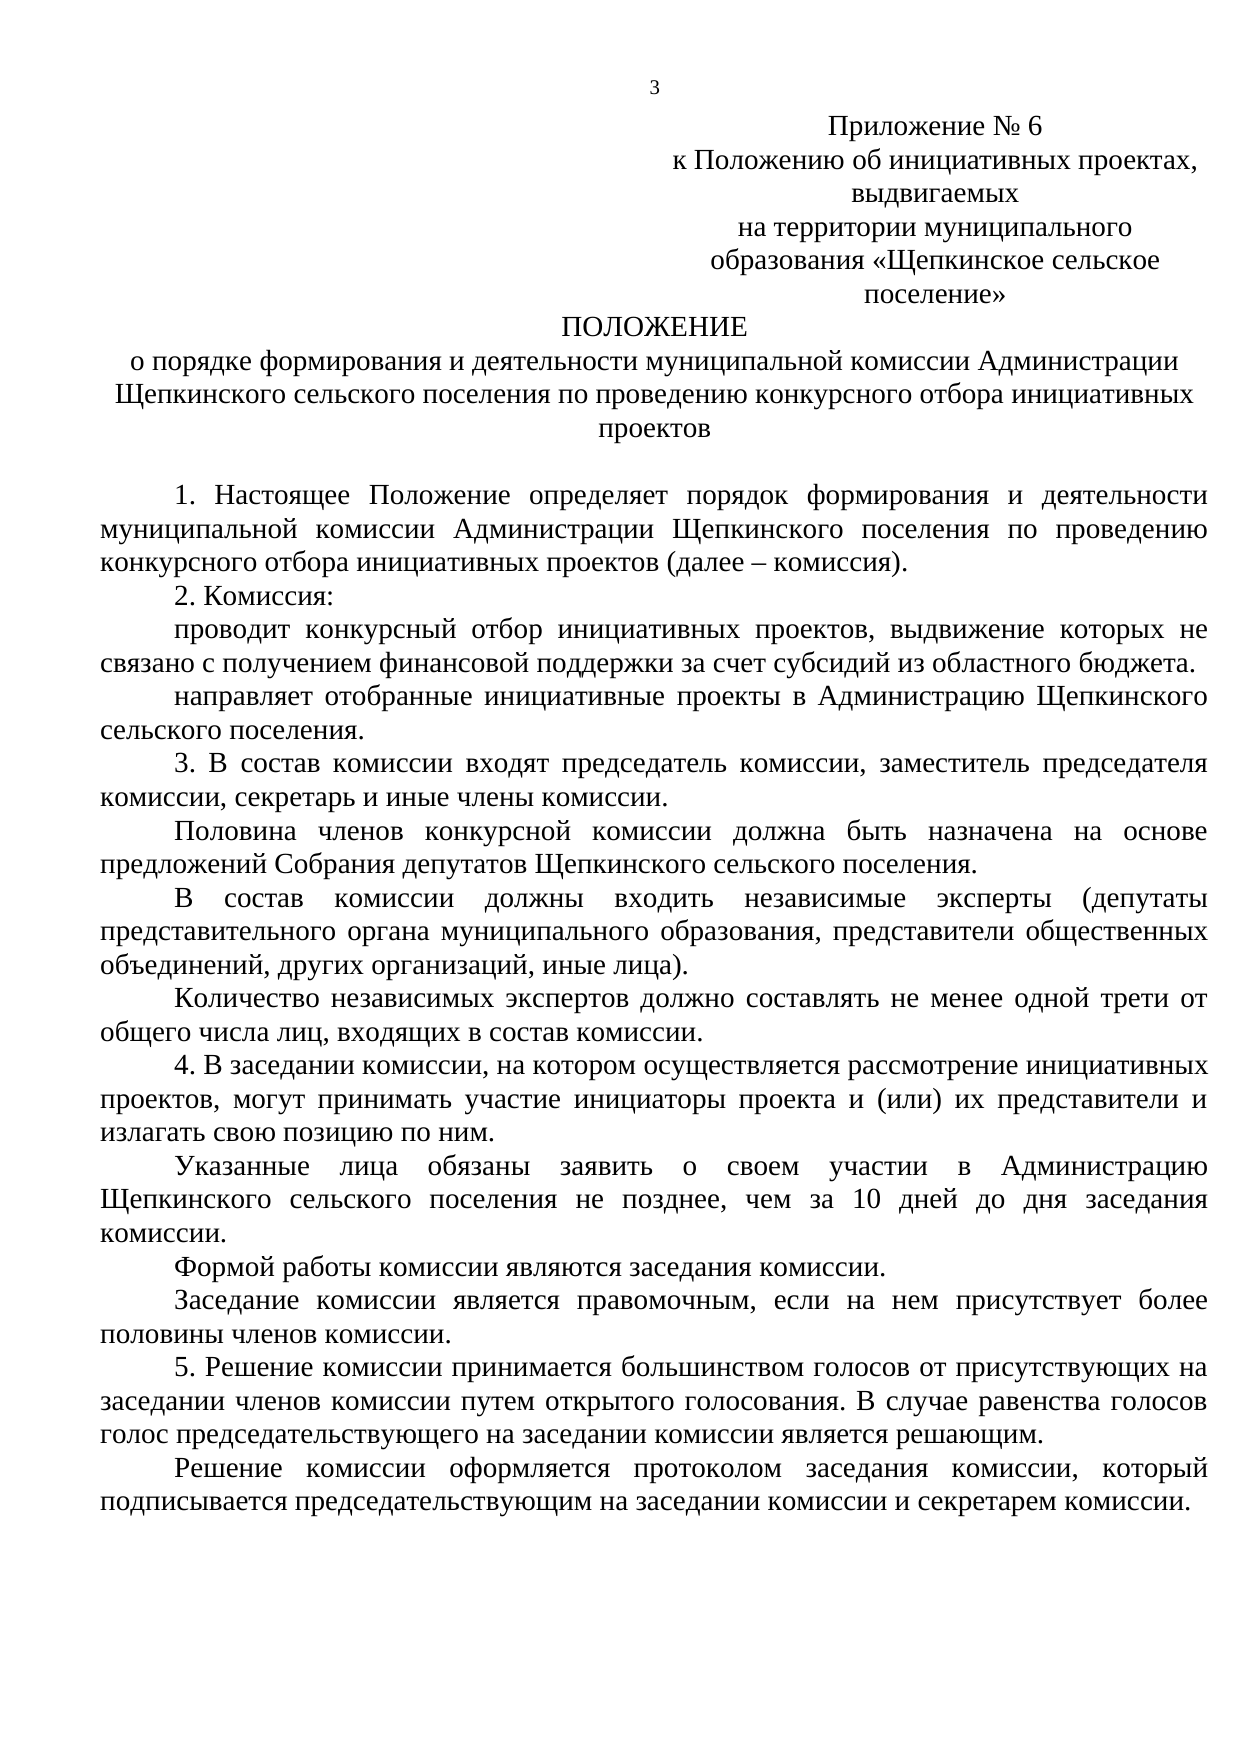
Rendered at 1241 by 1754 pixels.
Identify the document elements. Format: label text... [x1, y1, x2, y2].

text 3. В состав комиссии входят председатель комиссии, заместитель председателя комиссии, секретарь и иные члены комиссии. [100, 746, 1209, 813]
text 5. Решение комиссии принимается большинством голосов от присутствующих на заседании членов комиссии путем открытого голосования. В случае равенства голосов голос председательствующего на заседании комиссии является решающим. [100, 1349, 1209, 1450]
text Решение комиссии оформляется протоколом заседания комиссии, который подписывается председательствующим на заседании комиссии и секретарем комиссии. [100, 1450, 1209, 1517]
text Формой работы комиссии являются заседания комиссии. [100, 1249, 1209, 1282]
text направляет отобранные инициативные проекты в Администрацию Щепкинского сельского поселения. [100, 678, 1209, 746]
text 1. Настоящее Положение определяет порядок формирования и деятельности муниципальной комиссии Администрации Щепкинского поселения по проведению конкурсного отбора инициативных проектов (далее – комиссия). [100, 477, 1209, 578]
text 2. Комиссия: [100, 578, 1209, 611]
text проводит конкурсный отбор инициативных проектов, выдвижение которых не связано с получением финансовой поддержки за счет субсидий из областного бюджета. [100, 611, 1209, 678]
text 4. В заседании комиссии, на котором осуществляется рассмотрение инициативных проектов, могут принимать участие инициаторы проекта и (или) их представители и излагать свою позицию по ним. [100, 1047, 1209, 1148]
text о порядке формирования и деятельности муниципальной комиссии Администрации Щепкинского сельского поселения по проведению конкурсного отбора инициативных проектов [100, 343, 1209, 444]
text Половина членов конкурсной комиссии должна быть назначена на основе предложений Собрания депутатов Щепкинского сельского поселения. [100, 813, 1209, 880]
text В состав комиссии должны входить независимые эксперты (депутаты представительного органа муниципального образования, представители общественных объединений, других организаций, иные лица). [100, 880, 1209, 980]
text Приложение № 6 [661, 108, 1209, 142]
text ПОЛОЖЕНИЕ [100, 309, 1209, 343]
text Заседание комиссии является правомочным, если на нем присутствует более половины членов комиссии. [100, 1282, 1209, 1349]
text Количество независимых экспертов должно составлять не менее одной трети от общего числа лиц, входящих в состав комиссии. [100, 980, 1209, 1047]
text на территории муниципального образования «Щепкинское сельское поселение» [661, 209, 1209, 309]
text к Положению об инициативных проектах, выдвигаемых [661, 142, 1209, 209]
text Указанные лица обязаны заявить о своем участии в Администрацию Щепкинского сельского поселения не позднее, чем за 10 дней до дня заседания комиссии. [100, 1148, 1209, 1249]
